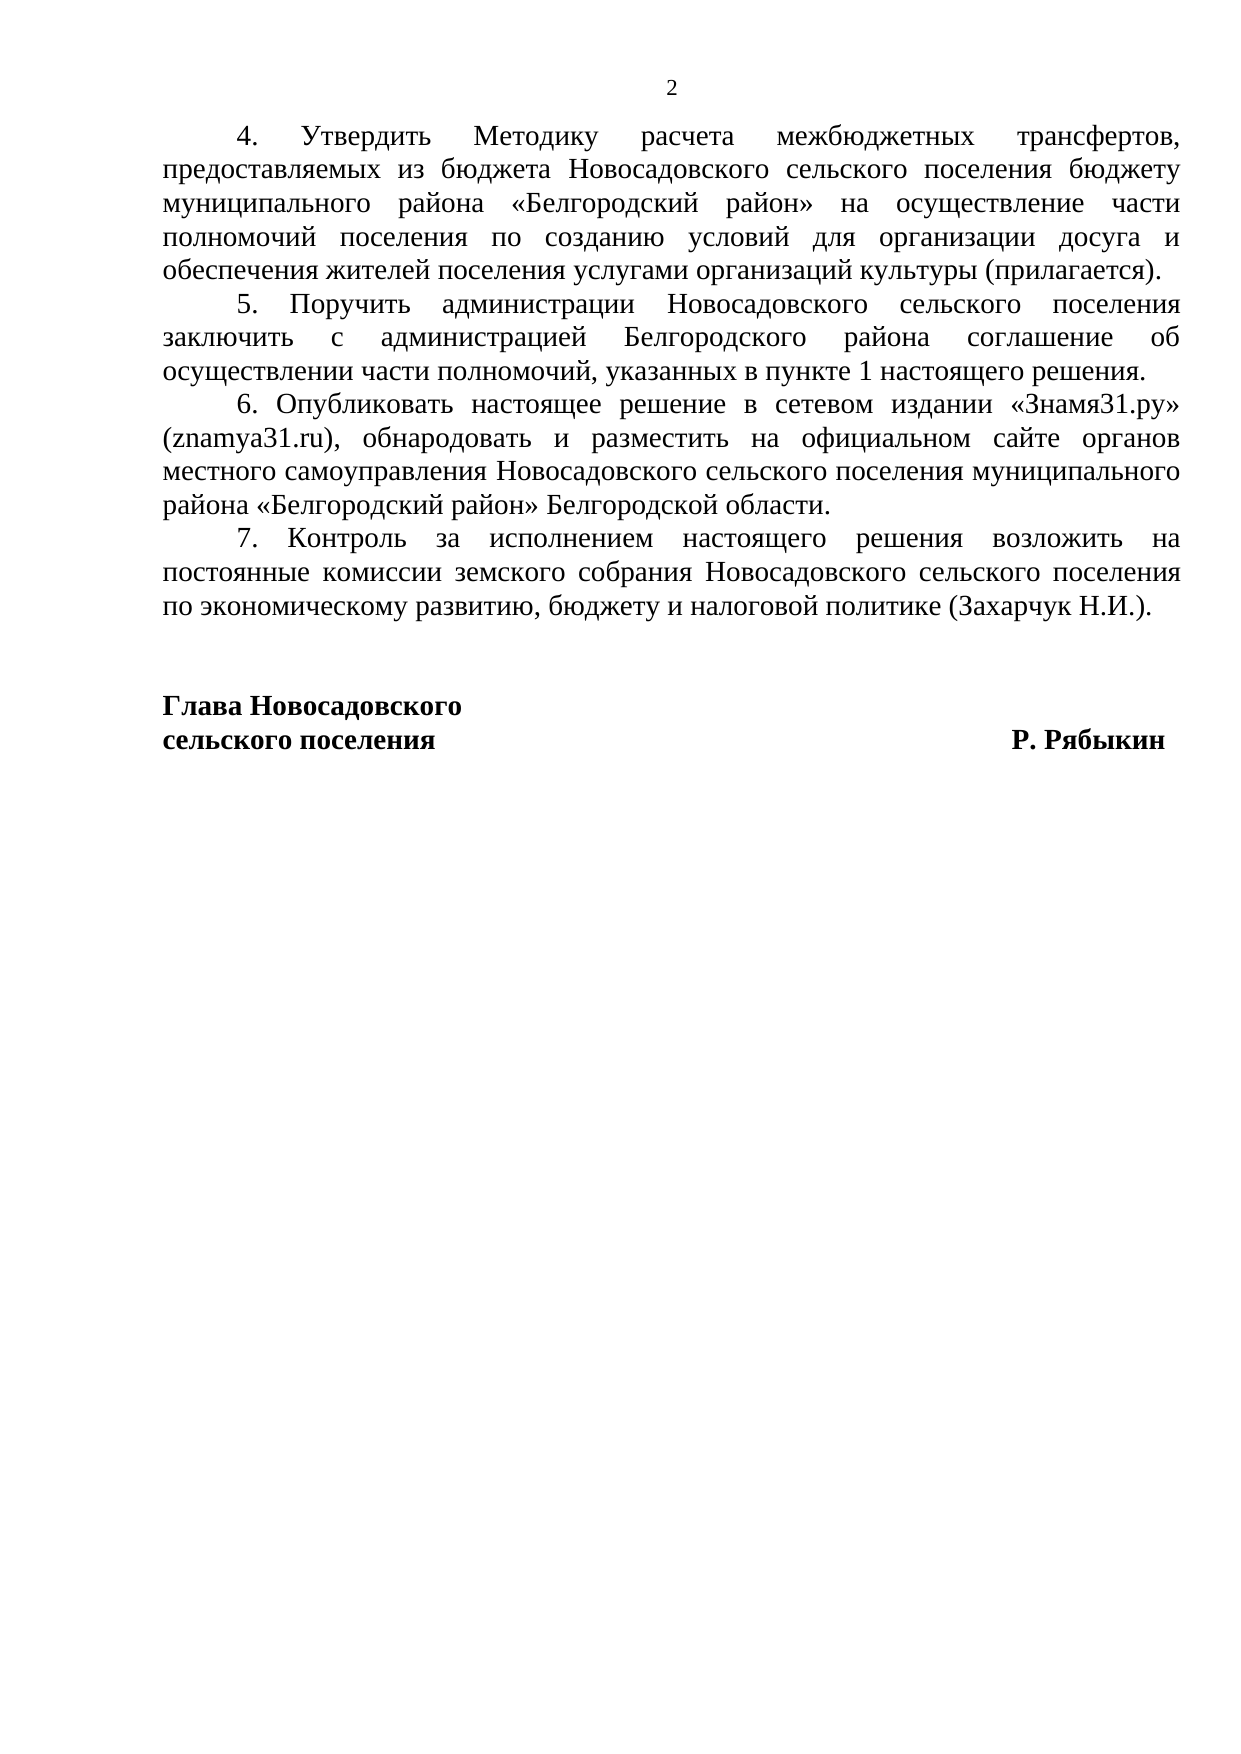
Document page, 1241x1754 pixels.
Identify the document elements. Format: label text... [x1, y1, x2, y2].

text 7. Контроль за исполнением настоящего решения возложить на постоянные комиссии земского собрания Новосадовского сельского поселения по экономическому развитию, бюджету и налоговой политике (Захарчук Н.И.). [162, 521, 1181, 621]
text 5. Поручить администрации Новосадовского сельского поселения заключить с администрацией Белгородского района соглашение об осуществлении части полномочий, указанных в пункте 1 настоящего решения. [162, 286, 1181, 386]
text сельского поселения Р. Рябыкин [162, 722, 1181, 755]
text 4. Утвердить Методику расчета межбюджетных трансфертов, предоставляемых из бюджета Новосадовского сельского поселения бюджету муниципального района «Белгородский район» на осуществление части полномочий поселения по созданию условий для организации досуга и обеспечения жителей поселения услугами организаций культуры (прилагается). [162, 118, 1181, 286]
text 6. Опубликовать настоящее решение в сетевом издании «Знамя31.ру» (znamya31.ru), обнародовать и разместить на официальном сайте органов местного самоуправления Новосадовского сельского поселения муниципального района «Белгородский район» Белгородской области. [162, 386, 1181, 521]
text Глава Новосадовского [162, 688, 1181, 722]
